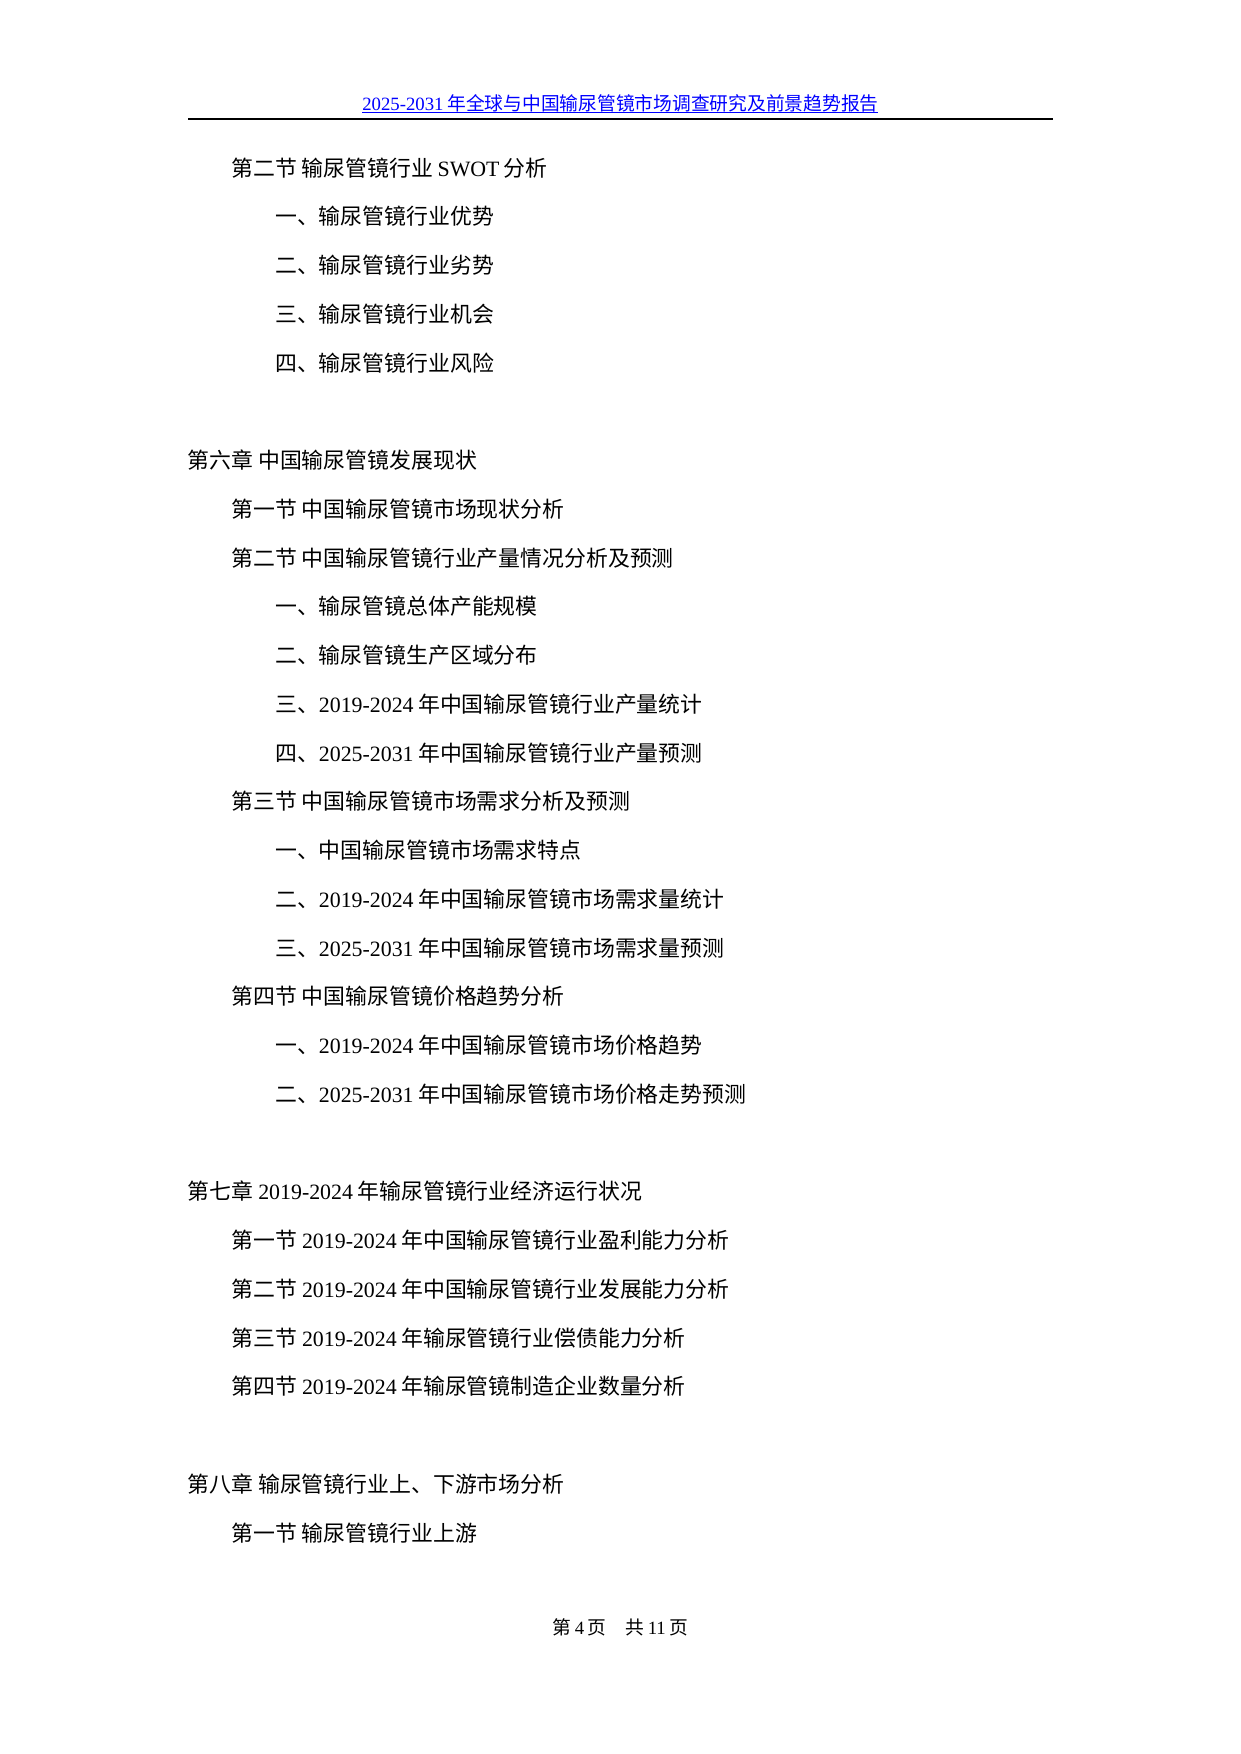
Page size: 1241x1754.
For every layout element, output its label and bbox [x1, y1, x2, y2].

text [187, 150, 1053, 1548]
